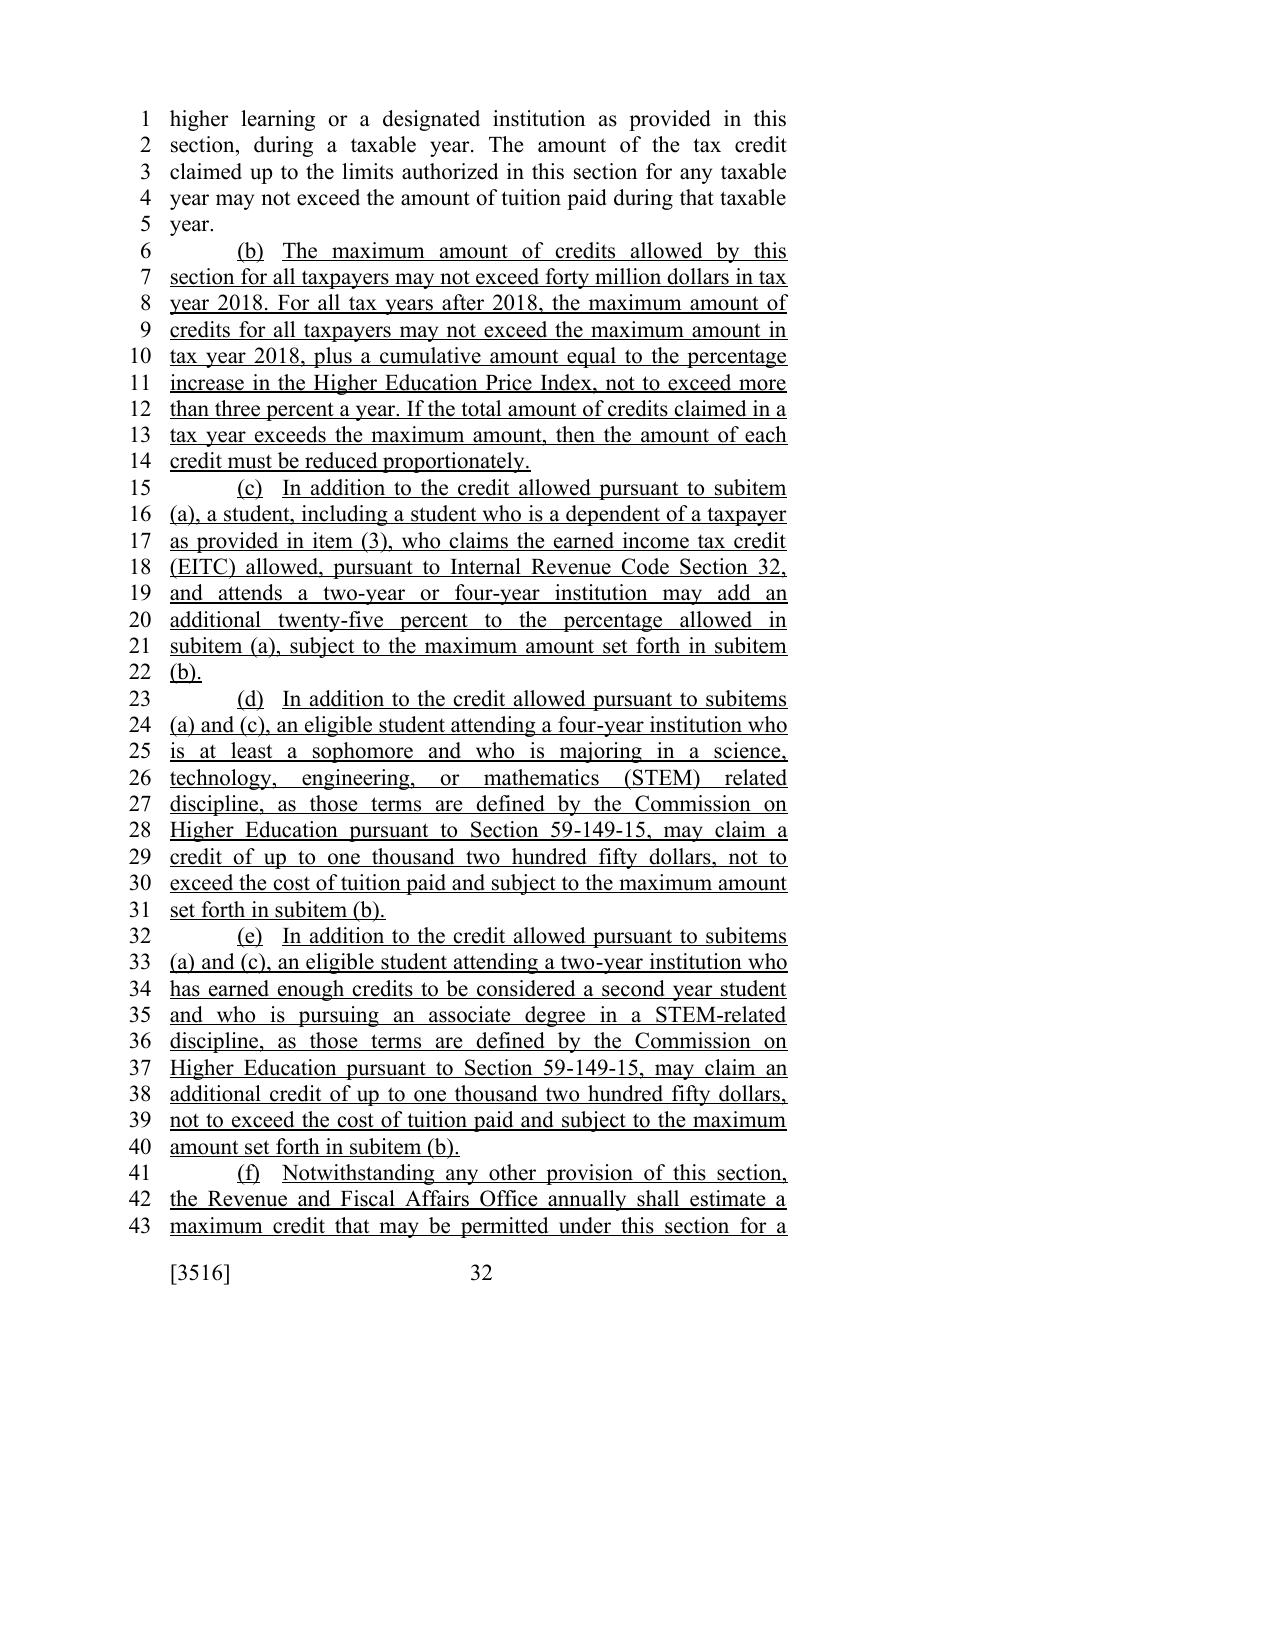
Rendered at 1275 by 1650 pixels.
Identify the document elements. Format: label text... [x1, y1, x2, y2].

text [169, 1159, 787, 1208]
text (c) In addition to the credit allowed pursuant to subitem (a), a student, including a student who is a dependent of a taxpayer as provided in item (3), who claims the earned income tax credit (EITC) allowed, pursuant to Internal Revenue Code Section 32, and attends a two-year or four-year institution may add an additional twenty-five percent to the percentage allowed in subitem (a), subject to the maximum amount set forth in subitem (b). [169, 474, 787, 523]
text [169, 105, 787, 237]
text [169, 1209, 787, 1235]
